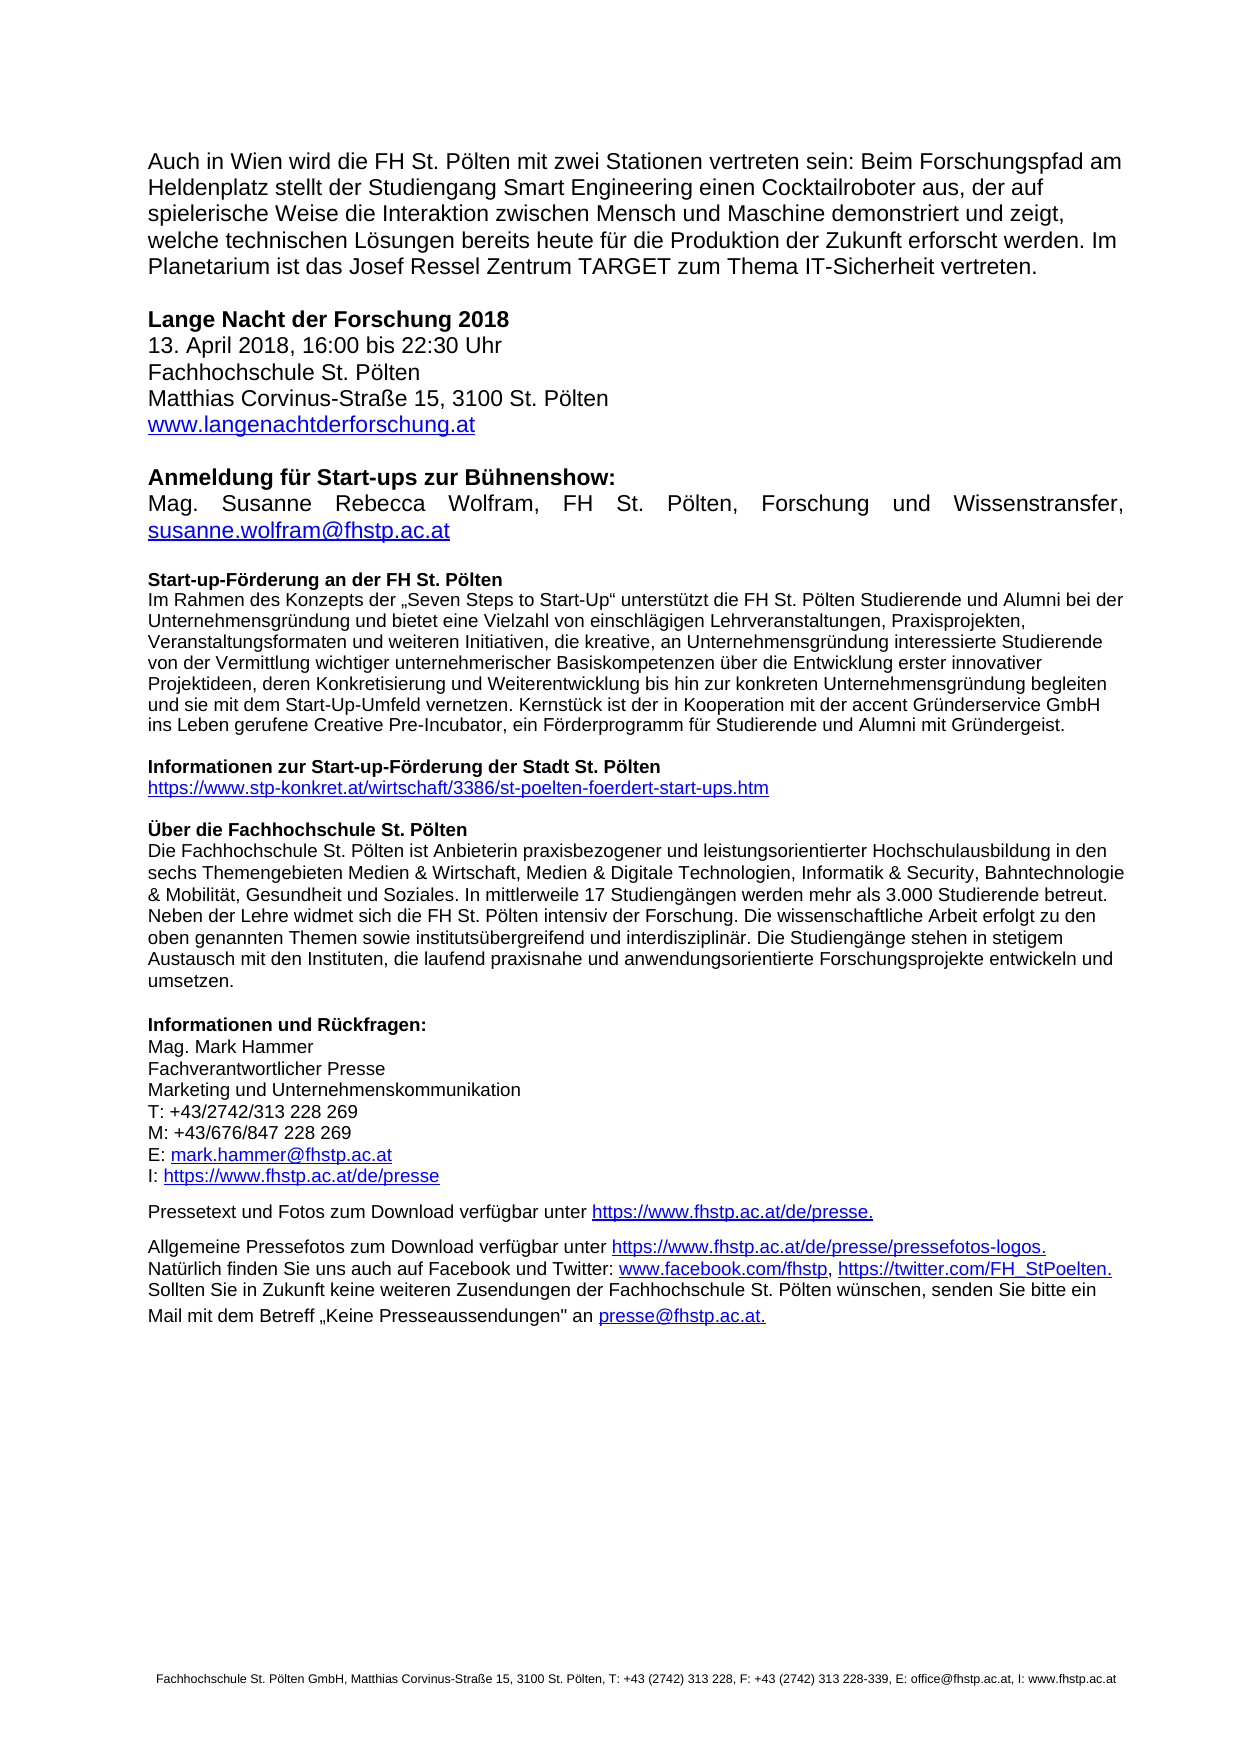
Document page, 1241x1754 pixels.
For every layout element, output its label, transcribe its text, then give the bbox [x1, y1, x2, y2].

text Allgemeine Pressefotos zum Download verfügbar unter https://www.fhstp.ac.at/de/presse/pressefotos-logos. [148, 1222, 1125, 1258]
text Auch in Wien wird die FH St. Pölten mit zwei Stationen vertreten sein: Beim Forschungspfad am Heldenplatz stellt der Studiengang Smart Engineering einen Cocktailroboter aus, der auf spielerische Weise die Interaktion zwischen Mensch und Maschine demonstriert und zeigt, welche technischen Lösungen bereits heute für die Produktion der Zukunft erforscht werden. Im Planetarium ist das Josef Ressel Zentrum TARGET zum Thema IT-Sicherheit vertreten. [148, 148, 1125, 279]
text Informationen und Rückfragen: [148, 1015, 1125, 1036]
text 13. April 2018, 16:00 bis 22:30 Uhr [148, 332, 1125, 358]
text E: mark.hammer@fhstp.ac.at [148, 1144, 1125, 1165]
text Mag. Mark Hammer [148, 1036, 1125, 1057]
text Mag. Susanne Rebecca Wolfram, FH St. Pölten, Forschung und Wissenstransfer, susanne.wolfram@fhstp.ac.at [148, 490, 1125, 543]
text T: +43/2742/313 228 269 [148, 1101, 1125, 1122]
text Matthias Corvinus-Straße 15, 3100 St. Pölten [148, 385, 1125, 411]
text Anmeldung für Start-ups zur Bühnenshow: [148, 464, 1125, 490]
text M: +43/676/847 228 269 [148, 1122, 1125, 1144]
text Über die Fachhochschule St. Pölten [148, 819, 1125, 840]
text Fachhochschule St. Pölten [148, 358, 1125, 385]
text www.langenachtderforschung.at [148, 411, 1125, 438]
text Marketing und Unternehmenskommunikation [148, 1079, 1125, 1101]
text Fachverantwortlicher Presse [148, 1057, 1125, 1079]
text Natürlich finden Sie uns auch auf Facebook und Twitter: www.facebook.com/fhstp, https://twitter.com/FH_StPoelten. [148, 1258, 1125, 1279]
text Lange Nacht der Forschung 2018 [148, 306, 1125, 332]
text Informationen zur Start-up-Förderung der Stadt St. Pölten [148, 757, 1125, 778]
text Sollten Sie in Zukunft keine weiteren Zusendungen der Fachhochschule St. Pölten wünschen, senden Sie bitte ein Mail mit dem Betreff „Keine Presseaussendungen" an presse@fhstp.ac.at. [148, 1279, 1125, 1327]
text Pressetext und Fotos zum Download verfügbar unter https://www.fhstp.ac.at/de/presse. [148, 1187, 1125, 1222]
text Im Rahmen des Konzepts der „Seven Steps to Start-Up“ unterstützt die FH St. Pölten Studierende und Alumni bei der Unternehmensgründung und bietet eine Vielzahl von einschlägigen Lehrveranstaltungen, Praxisprojekten, Veranstaltungsformaten und weiteren Initiativen, die kreative, an Unternehmensgründung interessierte Studierende von der Vermittlung wichtiger unternehmerischer Basiskompetenzen über die Entwicklung erster innovativer Projektideen, deren Konkretisierung und Weiterentwicklung bis hin zur konkreten Unternehmensgründung begleiten und sie mit dem Start-Up-Umfeld vernetzen. Kernstück ist der in Kooperation mit der accent Gründerservice GmbH ins Leben gerufene Creative Pre-Incubator, ein Förderprogramm für Studierende und Alumni mit Gründergeist. [148, 590, 1125, 736]
text Start-up-Förderung an der FH St. Pölten [148, 569, 1125, 590]
text https://www.stp-konkret.at/wirtschaft/3386/st-poelten-foerdert-start-ups.htm [148, 778, 1125, 798]
text Die Fachhochschule St. Pölten ist Anbieterin praxisbezogener und leistungsorientierter Hochschulausbildung in den sechs Themengebieten Medien & Wirtschaft, Medien & Digitale Technologien, Informatik & Security, Bahntechnologie & Mobilität, Gesundheit und Soziales. In mittlerweile 17 Studiengängen werden mehr als 3.000 Studierende betreut. Neben der Lehre widmet sich die FH St. Pölten intensiv der Forschung. Die wissenschaftliche Arbeit erfolgt zu den oben genannten Themen sowie institutsübergreifend und interdisziplinär. Die Studiengänge stehen in stetigem Austausch mit den Instituten, die laufend praxisnahe und anwendungsorientierte Forschungsprojekte entwickeln und umsetzen. [148, 840, 1125, 991]
text I: https://www.fhstp.ac.at/de/presse [148, 1165, 1125, 1187]
